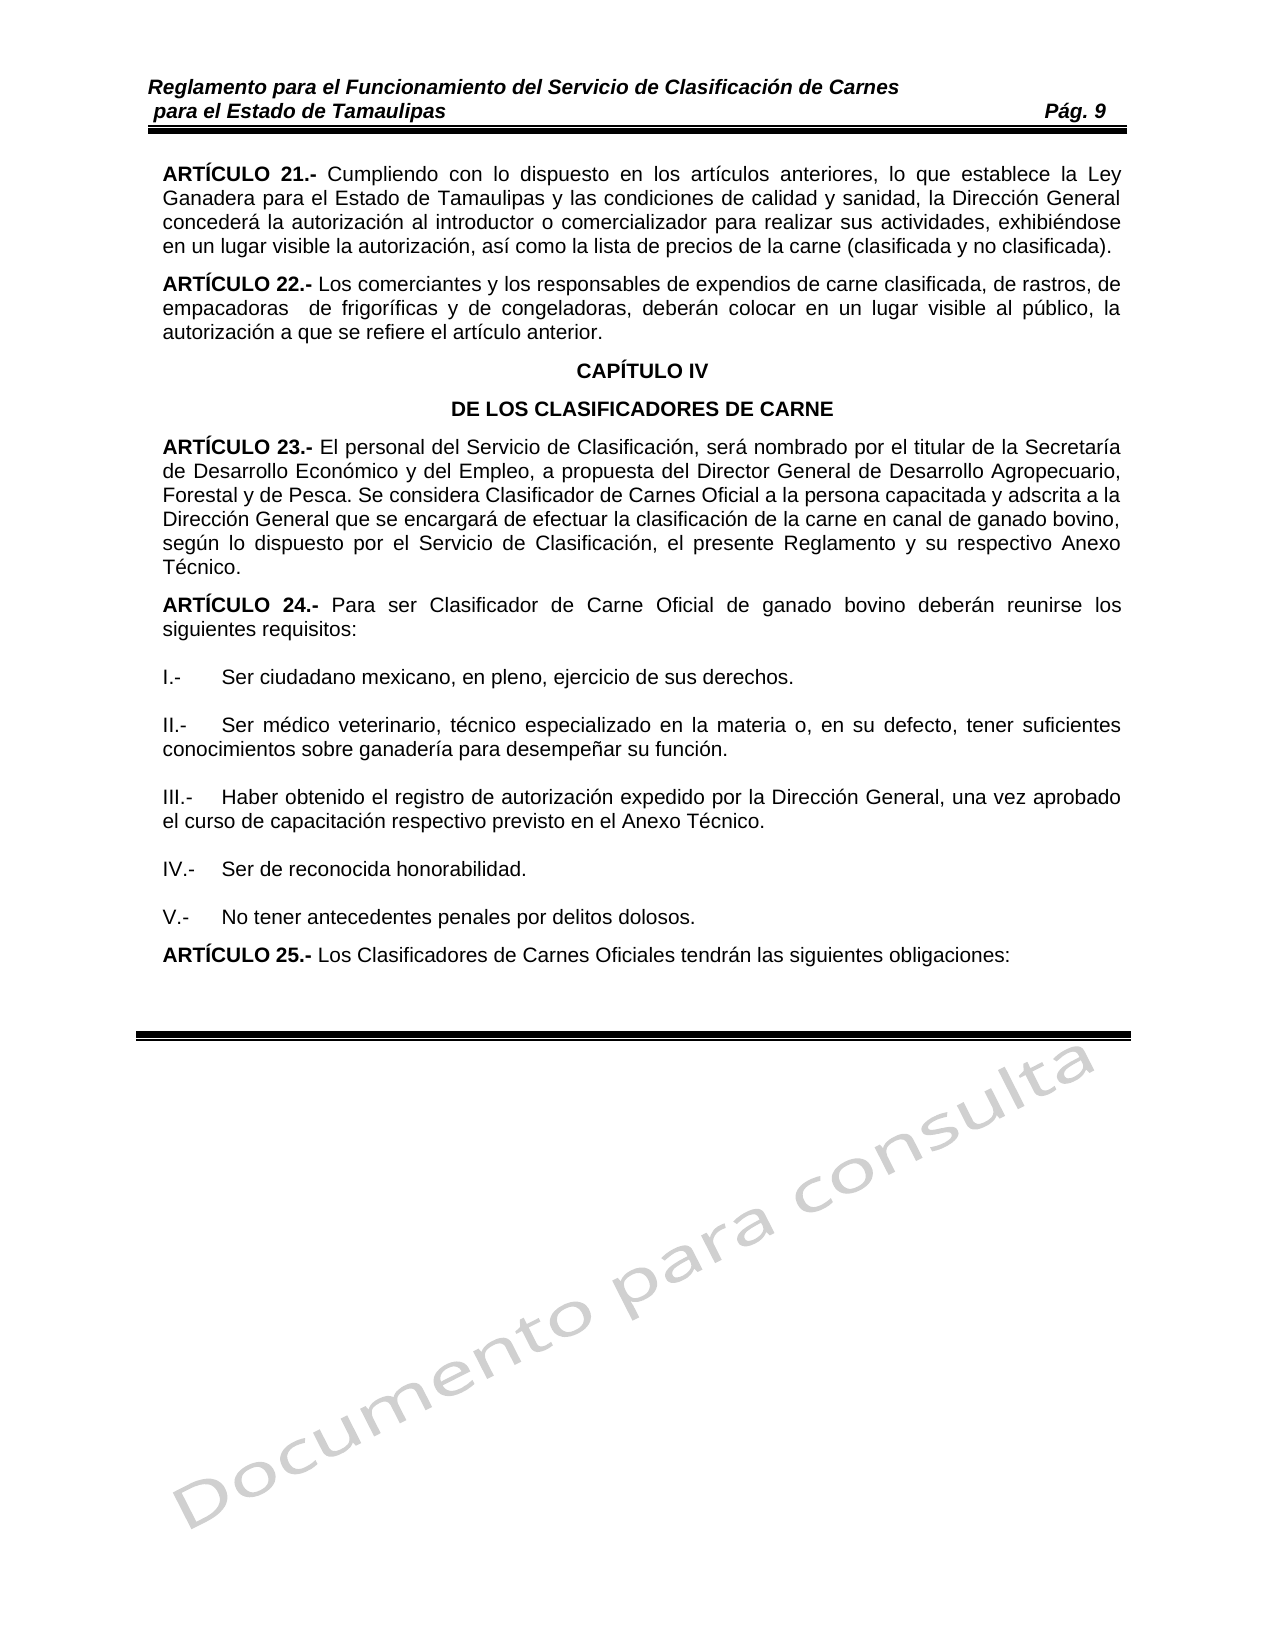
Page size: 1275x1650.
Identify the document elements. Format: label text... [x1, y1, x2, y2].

text III.- Haber obtenido el registro de autorización expedido por la Dirección General, una vez aprobado el curso de capacitación respectivo previsto en el Anexo Técnico. [162, 785, 1122, 833]
text ARTÍCULO 23.- El personal del Servicio de Clasificación, será nombrado por el titular de la Secretaría de Desarrollo Económico y del Empleo, a propuesta del Director General de Desarrollo Agropecuario, Forestal y de Pesca. Se considera Clasificador de Carnes Oficial a la persona capacitada y adscrita a la Dirección General que se encargará de efectuar la clasificación de la carne en canal de ganado bovino, según lo dispuesto por el Servicio de Clasificación, el presente Reglamento y su respectivo Anexo Técnico. [162, 435, 1122, 579]
text II.- Ser médico veterinario, técnico especializado en la materia o, en su defecto, tener suficientes conocimientos sobre ganadería para desempeñar su función. [162, 713, 1122, 761]
text ARTÍCULO 25.- Los Clasificadores de Carnes Oficiales tendrán las siguientes obligaciones: [162, 943, 1122, 967]
text V.- No tener antecedentes penales por delitos dolosos. [162, 905, 1122, 929]
text I.- Ser ciudadano mexicano, en pleno, ejercicio de sus derechos. [162, 665, 1122, 689]
text ARTÍCULO 22.- Los comerciantes y los responsables de expendios de carne clasificada, de rastros, de empacadoras de frigoríficas y de congeladoras, deberán colocar en un lugar visible al público, la autorización a que se refiere el artículo anterior. [162, 272, 1122, 344]
text ARTÍCULO 24.- Para ser Clasificador de Carne Oficial de ganado bovino deberán reunirse los siguientes requisitos: [162, 593, 1122, 641]
text DE LOS CLASIFICADORES DE CARNE [162, 397, 1122, 421]
text IV.- Ser de reconocida honorabilidad. [162, 857, 1122, 881]
text ARTÍCULO 21.- Cumpliendo con lo dispuesto en los artículos anteriores, lo que establece la Ley Ganadera para el Estado de Tamaulipas y las condiciones de calidad y sanidad, la Dirección General concederá la autorización al introductor o comercializador para realizar sus actividades, exhibiéndose en un lugar visible la autorización, así como la lista de precios de la carne (clasificada y no clasificada). [162, 162, 1122, 258]
text CAPÍTULO IV [162, 358, 1122, 382]
